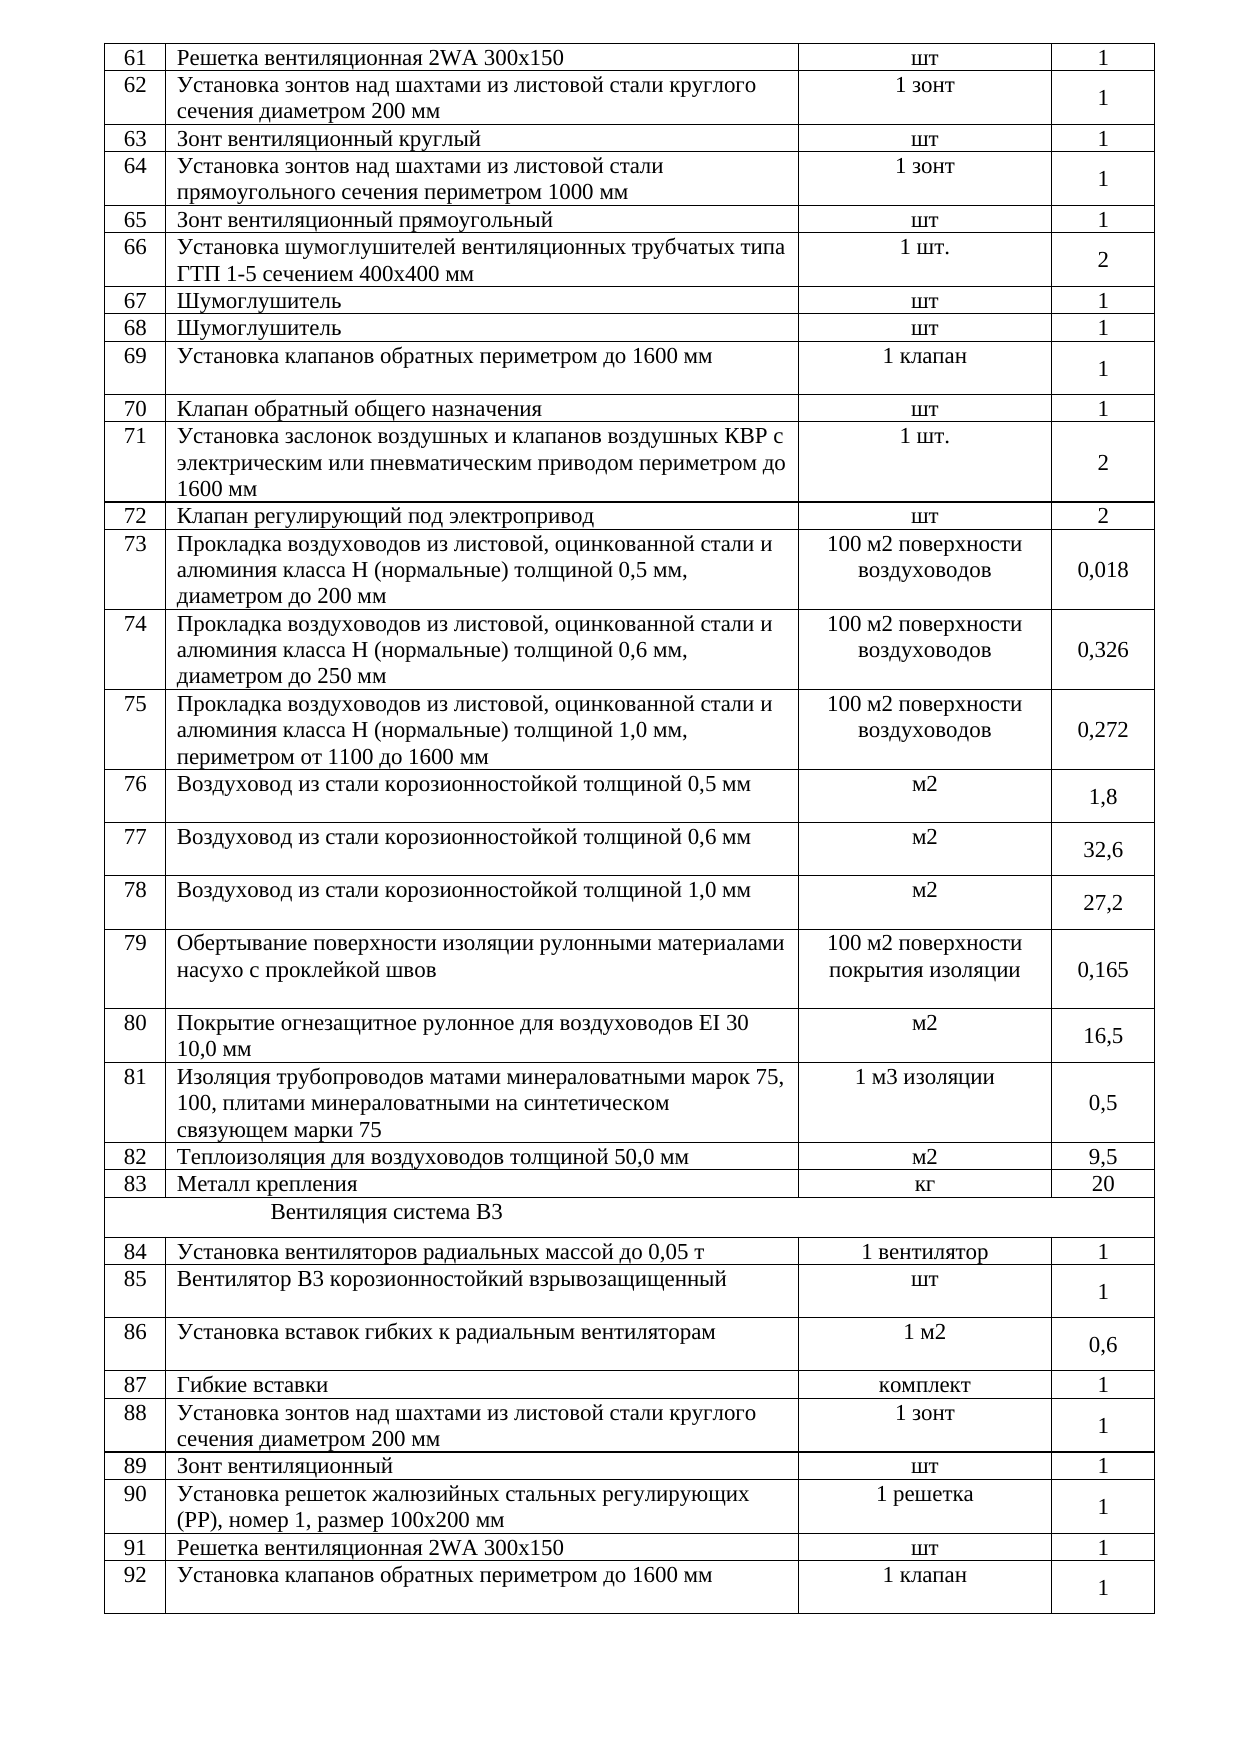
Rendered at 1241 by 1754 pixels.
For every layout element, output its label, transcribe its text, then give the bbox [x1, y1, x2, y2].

table_cell шт [799, 287, 1051, 313]
table_cell 1 клапан [799, 1561, 1051, 1613]
table_cell Обертывание поверхности изоляции рулонными материалами насухо с проклейкой швов [166, 930, 798, 1008]
table_cell 1 [1052, 287, 1154, 313]
table_cell 70 [105, 395, 165, 421]
table_cell 100 м2 поверхности воздуховодов [799, 530, 1051, 609]
table_cell шт [799, 1453, 1051, 1479]
table_cell 1 [1052, 152, 1154, 205]
table_cell 1 [1052, 1399, 1154, 1451]
table_cell Установка клапанов обратных периметром до 1600 мм [166, 342, 798, 394]
table_cell 1 зонт [799, 71, 1051, 124]
table_cell 77 [105, 823, 165, 875]
table_cell 84 [105, 1238, 165, 1264]
table_cell 1 [1052, 1561, 1154, 1613]
table_cell Воздуховод из стали корозионностойкой толщиной 0,6 мм [166, 823, 798, 875]
table_cell Теплоизоляция для воздуховодов толщиной 50,0 мм [166, 1143, 798, 1169]
table_cell шт [799, 44, 1051, 70]
table_cell 79 [105, 930, 165, 1008]
table_cell 0,326 [1052, 610, 1154, 689]
table_cell 76 [105, 770, 165, 822]
table_cell 75 [105, 690, 165, 769]
table_cell 1 м3 изоляции [799, 1063, 1051, 1142]
table_cell 1 клапан [799, 342, 1051, 394]
table_cell 1 шт. [799, 422, 1051, 501]
table_cell 1 [1052, 395, 1154, 421]
table_cell 0,5 [1052, 1063, 1154, 1142]
table_cell 89 [105, 1453, 165, 1479]
table_cell 1 шт. [799, 233, 1051, 286]
table_cell 1 [1052, 1265, 1154, 1317]
table_cell Установка вентиляторов радиальных массой до 0,05 т [166, 1238, 798, 1264]
table_cell 86 [105, 1318, 165, 1370]
table_cell Металл крепления [166, 1170, 798, 1197]
table_cell 62 [105, 71, 165, 124]
table_cell Шумоглушитель [166, 287, 798, 313]
table_cell м2 [799, 1143, 1051, 1169]
table_cell м2 [799, 1009, 1051, 1062]
table_cell Клапан обратный общего назначения [166, 395, 798, 421]
table_cell 2 [1052, 233, 1154, 286]
table_cell 20 [1052, 1170, 1154, 1197]
table_cell 81 [105, 1063, 165, 1142]
table_cell 67 [105, 287, 165, 313]
table_cell 80 [105, 1009, 165, 1062]
table_cell 71 [105, 422, 165, 501]
table_cell 1 [1052, 342, 1154, 394]
table_cell 1 вентилятор [799, 1238, 1051, 1264]
table_cell Покрытие огнезащитное рулонное для воздуховодов EI 30 10,0 мм [166, 1009, 798, 1062]
table_cell 2 [1052, 422, 1154, 501]
table_cell 2 [1052, 503, 1154, 529]
table_cell м2 [799, 770, 1051, 822]
table_cell Воздуховод из стали корозионностойкой толщиной 1,0 мм [166, 876, 798, 928]
table_cell 9,5 [1052, 1143, 1154, 1169]
table_cell 1 [1052, 1238, 1154, 1264]
table_cell 63 [105, 125, 165, 151]
table_cell 73 [105, 530, 165, 609]
table_cell 91 [105, 1534, 165, 1560]
table_cell 61 [105, 44, 165, 70]
table_cell 100 м2 поверхности воздуховодов [799, 610, 1051, 689]
table_cell комплект [799, 1371, 1051, 1398]
table_cell Установка зонтов над шахтами из листовой стали прямоугольного сечения периметром 1000 мм [166, 152, 798, 205]
table_cell 1 зонт [799, 152, 1051, 205]
table_cell 1 [1052, 314, 1154, 341]
table_cell 0,165 [1052, 930, 1154, 1008]
table_cell Решетка вентиляционная 2WA 300х150 [166, 1534, 798, 1560]
table_cell 1 [1052, 1480, 1154, 1533]
table_cell Установка вставок гибких к радиальным вентиляторам [166, 1318, 798, 1370]
table_cell Установка заслонок воздушных и клапанов воздушных КВР с электрическим или пневматическим приводом периметром до 1600 мм [166, 422, 798, 501]
table_cell 92 [105, 1561, 165, 1613]
table_cell 1 [1052, 44, 1154, 70]
table_cell шт [799, 125, 1051, 151]
table_cell 85 [105, 1265, 165, 1317]
table_cell 1 [1052, 1453, 1154, 1479]
table_cell 1 [1052, 71, 1154, 124]
table_cell шт [799, 1534, 1051, 1560]
table_cell 1,8 [1052, 770, 1154, 822]
table_cell кг [799, 1170, 1051, 1197]
table_cell шт [799, 503, 1051, 529]
table_cell шт [799, 1265, 1051, 1317]
table_cell шт [799, 314, 1051, 341]
table_cell Изоляция трубопроводов матами минераловатными марок 75, 100, плитами минераловатными на синтетическом связующем марки 75 [166, 1063, 798, 1142]
table_cell м2 [799, 823, 1051, 875]
table_cell Установка шумоглушителей вентиляционных трубчатых типа ГТП 1-5 сечением 400х400 мм [166, 233, 798, 286]
table_cell Вентилятор В3 корозионностойкий взрывозащищенный [166, 1265, 798, 1317]
table_cell Прокладка воздуховодов из листовой, оцинкованной стали и алюминия класса Н (нормальные) толщиной 0,5 мм, диаметром до 200 мм [166, 530, 798, 609]
table_cell Шумоглушитель [166, 314, 798, 341]
table_cell 100 м2 поверхности покрытия изоляции [799, 930, 1051, 1008]
table_cell 90 [105, 1480, 165, 1533]
table_cell Решетка вентиляционная 2WA 300х150 [166, 44, 798, 70]
table_cell Зонт вентиляционный круглый [166, 125, 798, 151]
table_cell Установка клапанов обратных периметром до 1600 мм [166, 1561, 798, 1613]
table_cell Прокладка воздуховодов из листовой, оцинкованной стали и алюминия класса Н (нормальные) толщиной 1,0 мм, периметром от 1100 до 1600 мм [166, 690, 798, 769]
table_cell Воздуховод из стали корозионностойкой толщиной 0,5 мм [166, 770, 798, 822]
table_cell Зонт вентиляционный прямоугольный [166, 206, 798, 232]
table_cell 65 [105, 206, 165, 232]
table_cell 1 [1052, 125, 1154, 151]
table_cell 0,6 [1052, 1318, 1154, 1370]
table_cell 87 [105, 1371, 165, 1398]
table_cell 16,5 [1052, 1009, 1154, 1062]
table_cell 1 [1052, 1371, 1154, 1398]
table_cell 1 [1052, 206, 1154, 232]
table_cell Вентиляция система В3 [105, 1198, 1154, 1237]
table_cell 68 [105, 314, 165, 341]
table_cell 88 [105, 1399, 165, 1451]
table_cell шт [799, 206, 1051, 232]
table_cell Гибкие вставки [166, 1371, 798, 1398]
table_cell Зонт вентиляционный [166, 1453, 798, 1479]
table_cell 0,018 [1052, 530, 1154, 609]
table_cell 1 зонт [799, 1399, 1051, 1451]
table_cell 74 [105, 610, 165, 689]
table_cell 100 м2 поверхности воздуховодов [799, 690, 1051, 769]
table_cell Прокладка воздуховодов из листовой, оцинкованной стали и алюминия класса Н (нормальные) толщиной 0,6 мм, диаметром до 250 мм [166, 610, 798, 689]
table_cell 32,6 [1052, 823, 1154, 875]
table_cell 0,272 [1052, 690, 1154, 769]
table_cell 72 [105, 503, 165, 529]
table_cell 78 [105, 876, 165, 928]
table_cell 64 [105, 152, 165, 205]
table_cell Клапан регулирующий под электропривод [166, 503, 798, 529]
table_cell 69 [105, 342, 165, 394]
table_cell 82 [105, 1143, 165, 1169]
table_cell 1 [1052, 1534, 1154, 1560]
table_cell 1 решетка [799, 1480, 1051, 1533]
table_cell шт [799, 395, 1051, 421]
table_cell м2 [799, 876, 1051, 928]
table_cell Установка зонтов над шахтами из листовой стали круглого сечения диаметром 200 мм [166, 71, 798, 124]
table_cell 83 [105, 1170, 165, 1197]
table_cell 66 [105, 233, 165, 286]
table_cell 1 м2 [799, 1318, 1051, 1370]
table_cell Установка зонтов над шахтами из листовой стали круглого сечения диаметром 200 мм [166, 1399, 798, 1451]
table_cell Установка решеток жалюзийных стальных регулирующих (РР), номер 1, размер 100х200 мм [166, 1480, 798, 1533]
table_cell 27,2 [1052, 876, 1154, 928]
